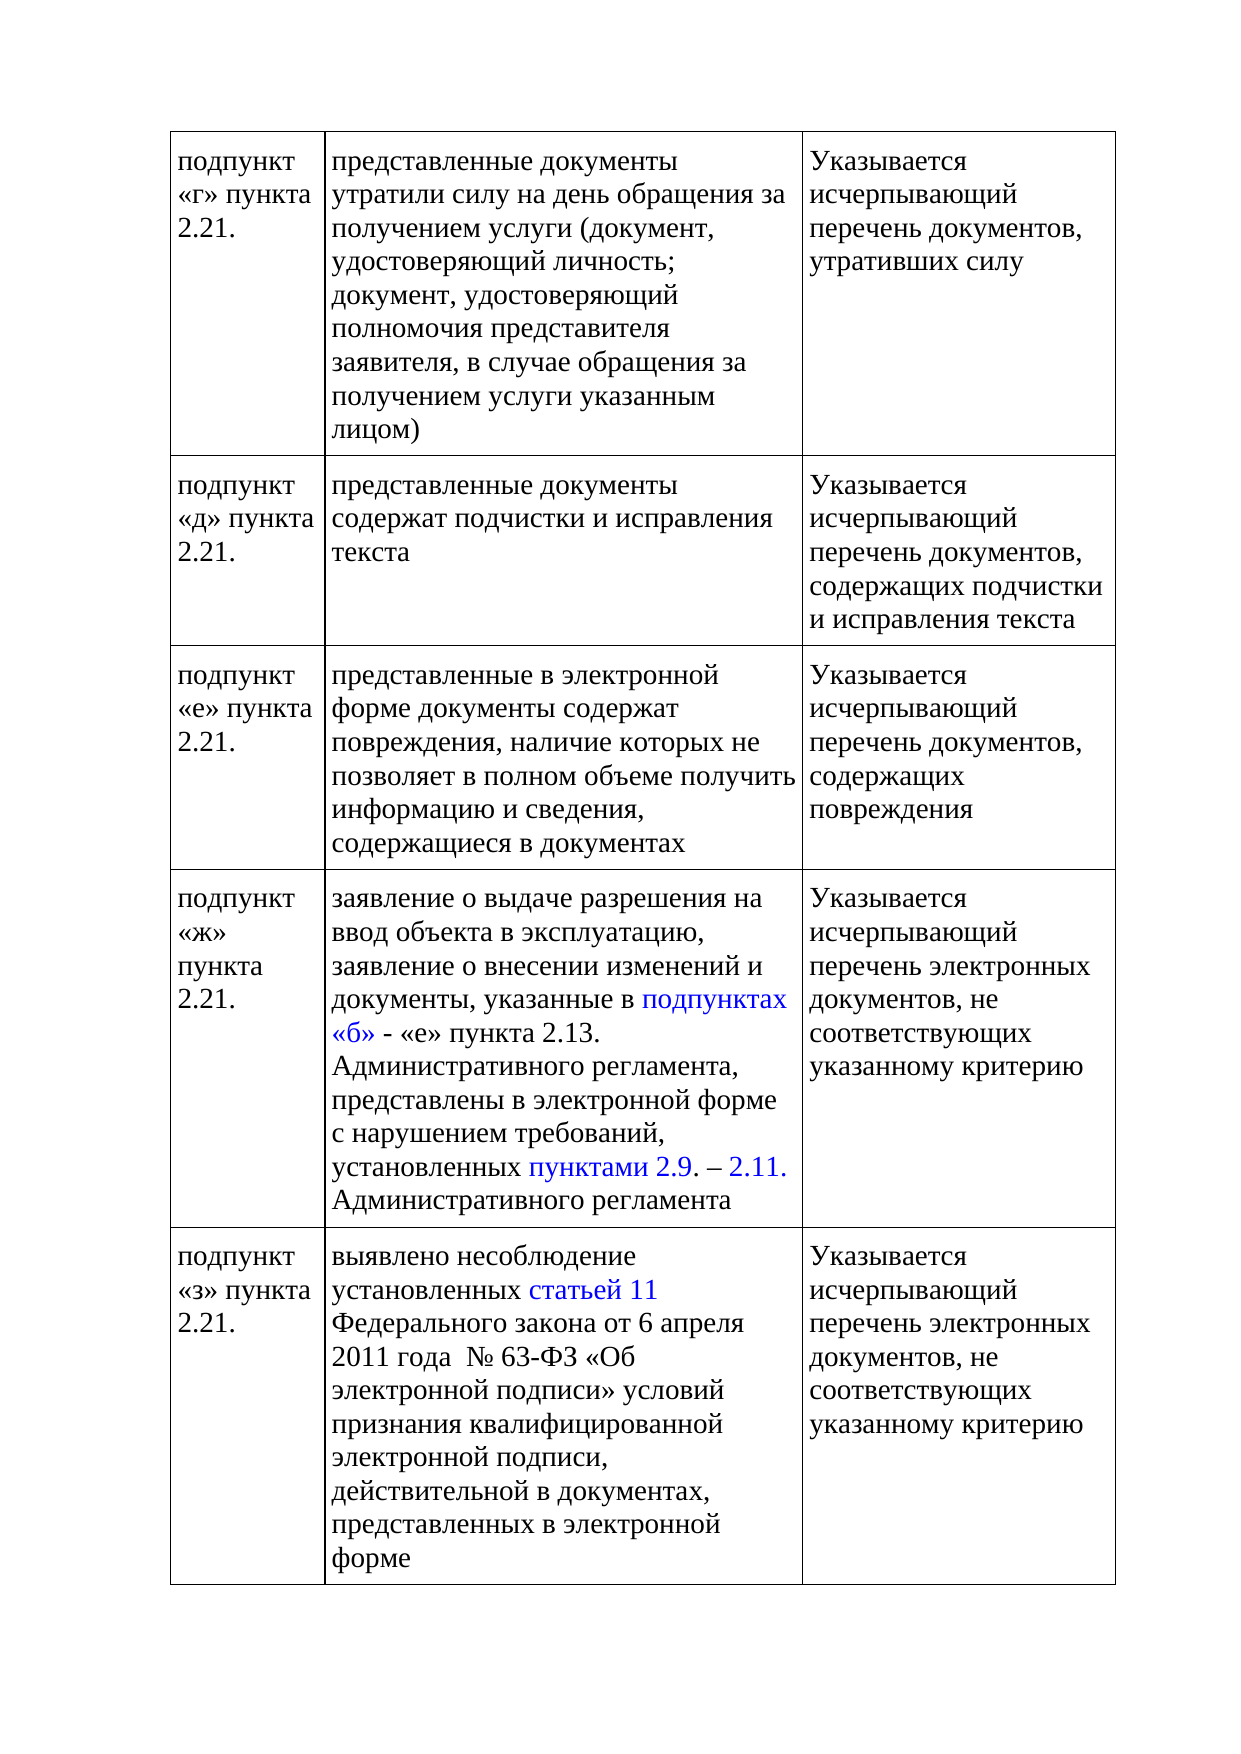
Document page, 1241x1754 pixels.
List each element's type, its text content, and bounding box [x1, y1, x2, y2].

table_cell подпункт «е» пункта 2.21. [171, 646, 324, 869]
table_cell выявлено несоблюдение установленных статьей 11 Федерального закона от 6 апреля 2011 года № 63-ФЗ «Об электронной подписи» условий признания квалифицированной электронной подписи, действительной в документах, представленных в электронной форме [326, 1228, 802, 1584]
table_cell Указывается исчерпывающий перечень документов, утративших силу [803, 132, 1115, 455]
table_cell подпункт «ж» пункта 2.21. [171, 870, 324, 1227]
table_cell Указывается исчерпывающий перечень документов, содержащих подчистки и исправления текста [803, 456, 1115, 645]
table_cell подпункт «з» пункта 2.21. [171, 1228, 324, 1584]
table_cell подпункт «г» пункта 2.21. [171, 132, 324, 455]
table_cell Указывается исчерпывающий перечень документов, содержащих повреждения [803, 646, 1115, 869]
table_cell Указывается исчерпывающий перечень электронных документов, не соответствующих указанному критерию [803, 1228, 1115, 1584]
table_cell подпункт «д» пункта 2.21. [171, 456, 324, 645]
table_cell представленные документы содержат подчистки и исправления текста [326, 456, 802, 645]
table_cell Указывается исчерпывающий перечень электронных документов, не соответствующих указанному критерию [803, 870, 1115, 1227]
table_cell заявление о выдаче разрешения на ввод объекта в эксплуатацию, заявление о внесении изменений и документы, указанные в подпунктах «б» - «е» пункта 2.13. Административного регламента, представлены в электронной форме с нарушением требований, установленных пунктами 2.9. – 2.11. Административного регламента [326, 870, 802, 1227]
table_cell представленные документы утратили силу на день обращения за получением услуги (документ, удостоверяющий личность; документ, удостоверяющий полномочия представителя заявителя, в случае обращения за получением услуги указанным лицом) [326, 132, 802, 455]
table_cell представленные в электронной форме документы содержат повреждения, наличие которых не позволяет в полном объеме получить информацию и сведения, содержащиеся в документах [326, 646, 802, 869]
